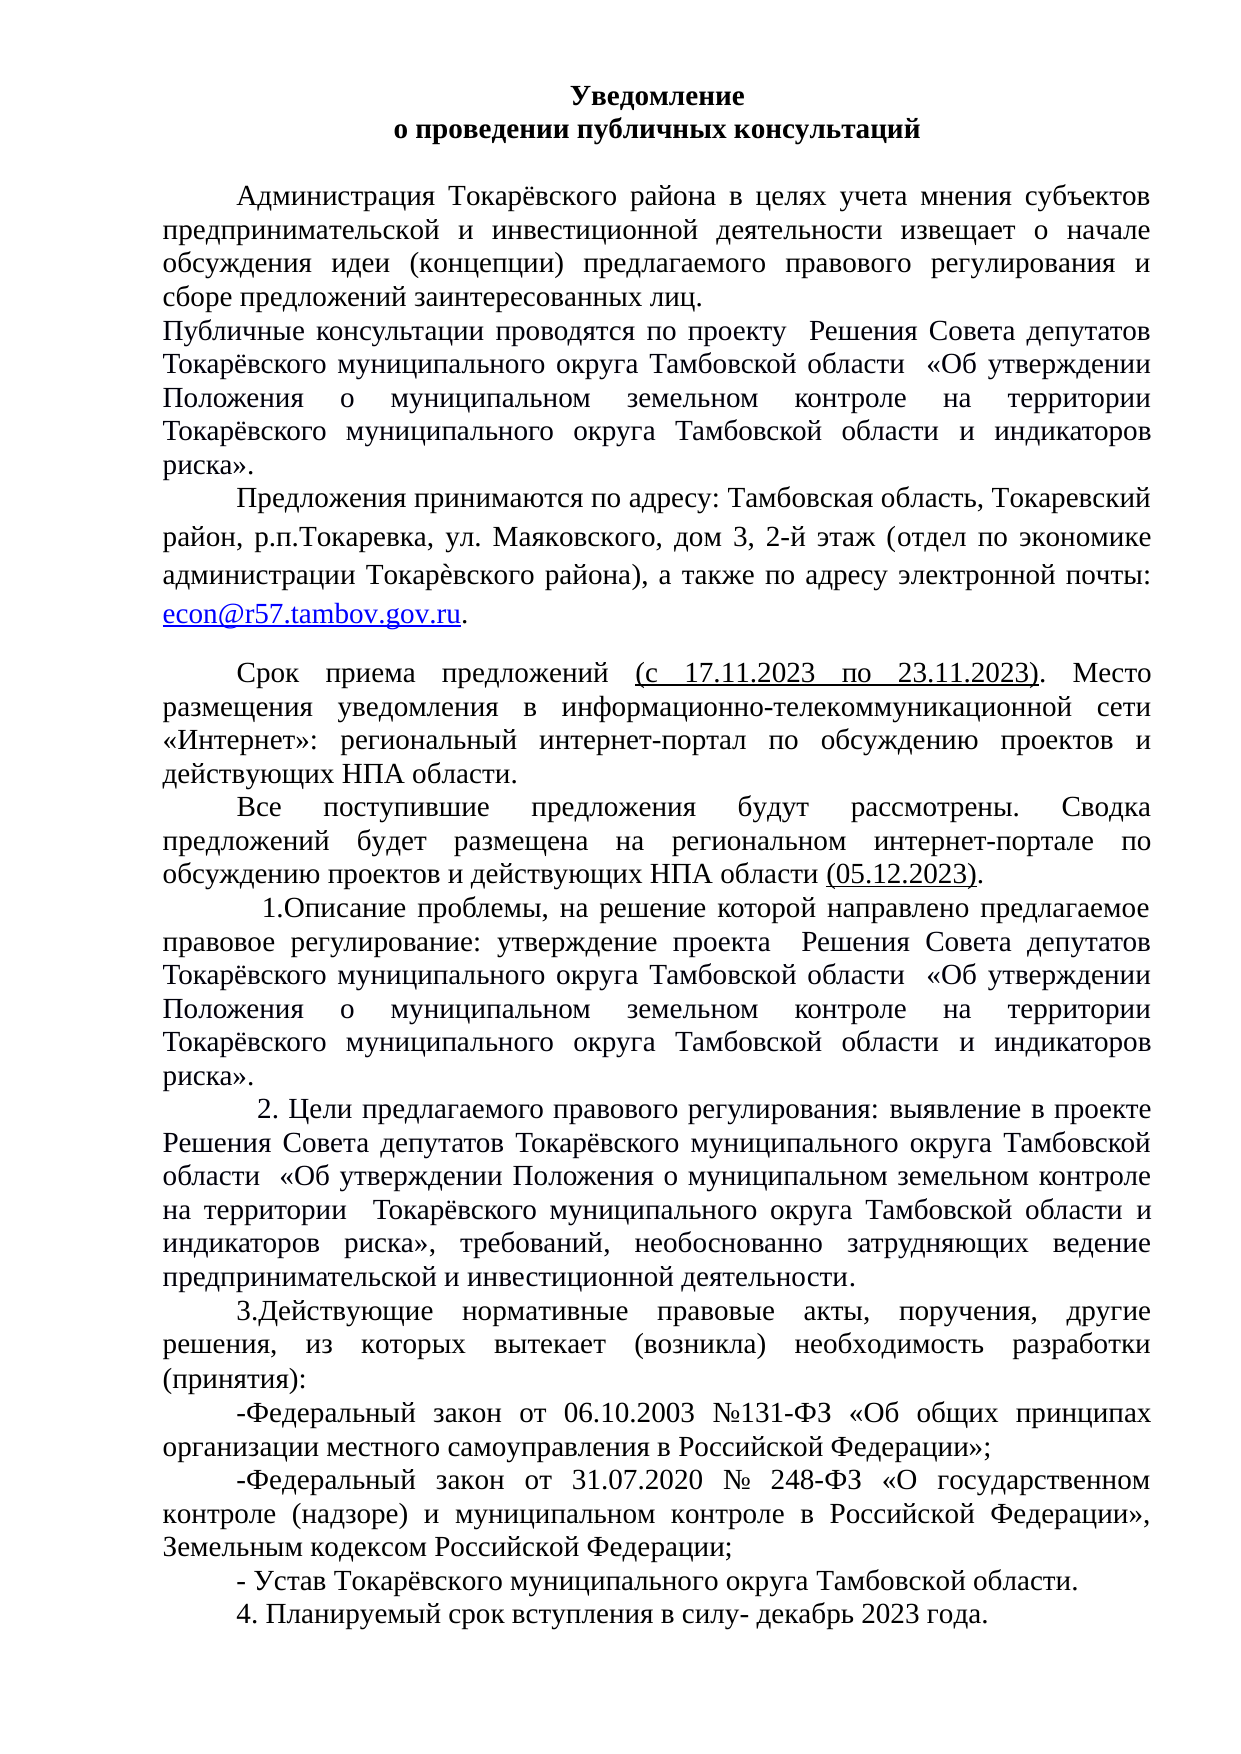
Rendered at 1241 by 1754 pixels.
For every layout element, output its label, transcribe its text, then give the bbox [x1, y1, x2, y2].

text Публичные консультации проводятся по проекту Решения Совета депутатов Токарёвского муниципального округа Тамбовской области «Об утверждении Положения о муниципальном земельном контроле на территории Токарёвского муниципального округа Тамбовской области и индикаторов риска». [162, 313, 1152, 480]
text -Федеральный закон от 06.10.2003 №131-ФЗ «Об общих принципах организации местного самоуправления в Российской Федерации»; [162, 1395, 1152, 1462]
text Администрация Токарёвского района в целях учета мнения субъектов предпринимательской и инвестиционной деятельности извещает о начале обсуждения идеи (концепции) предлагаемого правового регулирования и сборе предложений заинтересованных лиц. [162, 178, 1152, 313]
text Срок приема предложений (с 17.11.2023 по 23.11.2023). Место размещения уведомления в информационно-телекоммуникационной сети «Интернет»: региональный интернет-портал по обсуждению проектов и действующих НПА области. [162, 655, 1152, 789]
text 4. Планируемый срок вступления в силу- декабрь 2023 года. [162, 1597, 1152, 1630]
text - Устав Токарёвского муниципального округа Тамбовской области. [162, 1563, 1152, 1597]
text Предложения принимаются по адресу: Тамбовская область, Токаревский район, р.п.Токаревка, ул. Маяковского, дом 3, 2-й этаж (отдел по экономике администрации Токарѐвского района), а также по адресу электронной почты: econ@r57.tambov.gov.ru. [162, 480, 1152, 629]
text Все поступившие предложения будут рассмотрены. Сводка предложений будет размещена на региональном интернет-портале по обсуждению проектов и действующих НПА области (05.12.2023). [162, 789, 1152, 890]
text 2. Цели предлагаемого правового регулирования: выявление в проекте Решения Совета депутатов Токарёвского муниципального округа Тамбовской области «Об утверждении Положения о муниципальном земельном контроле на территории Токарёвского муниципального округа Тамбовской области и индикаторов риска», требований, необоснованно затрудняющих ведение предпринимательской и инвестиционной деятельности. [162, 1091, 1152, 1293]
text 1.Описание проблемы, на решение которой направлено предлагаемое правовое регулирование: утверждение проекта Решения Совета депутатов Токарёвского муниципального округа Тамбовской области «Об утверждении Положения о муниципальном земельном контроле на территории Токарёвского муниципального округа Тамбовской области и индикаторов риска». [162, 890, 1152, 1091]
text Уведомление [162, 78, 1152, 111]
text -Федеральный закон от 31.07.2020 № 248-ФЗ «О государственном контроле (надзоре) и муниципальном контроле в Российской Федерации», Земельным кодексом Российской Федерации; [162, 1462, 1152, 1563]
text 3.Действующие нормативные правовые акты, поручения, другие решения, из которых вытекает (возникла) необходимость разработки (принятия): [162, 1293, 1152, 1395]
text о проведении публичных консультаций [162, 111, 1152, 145]
